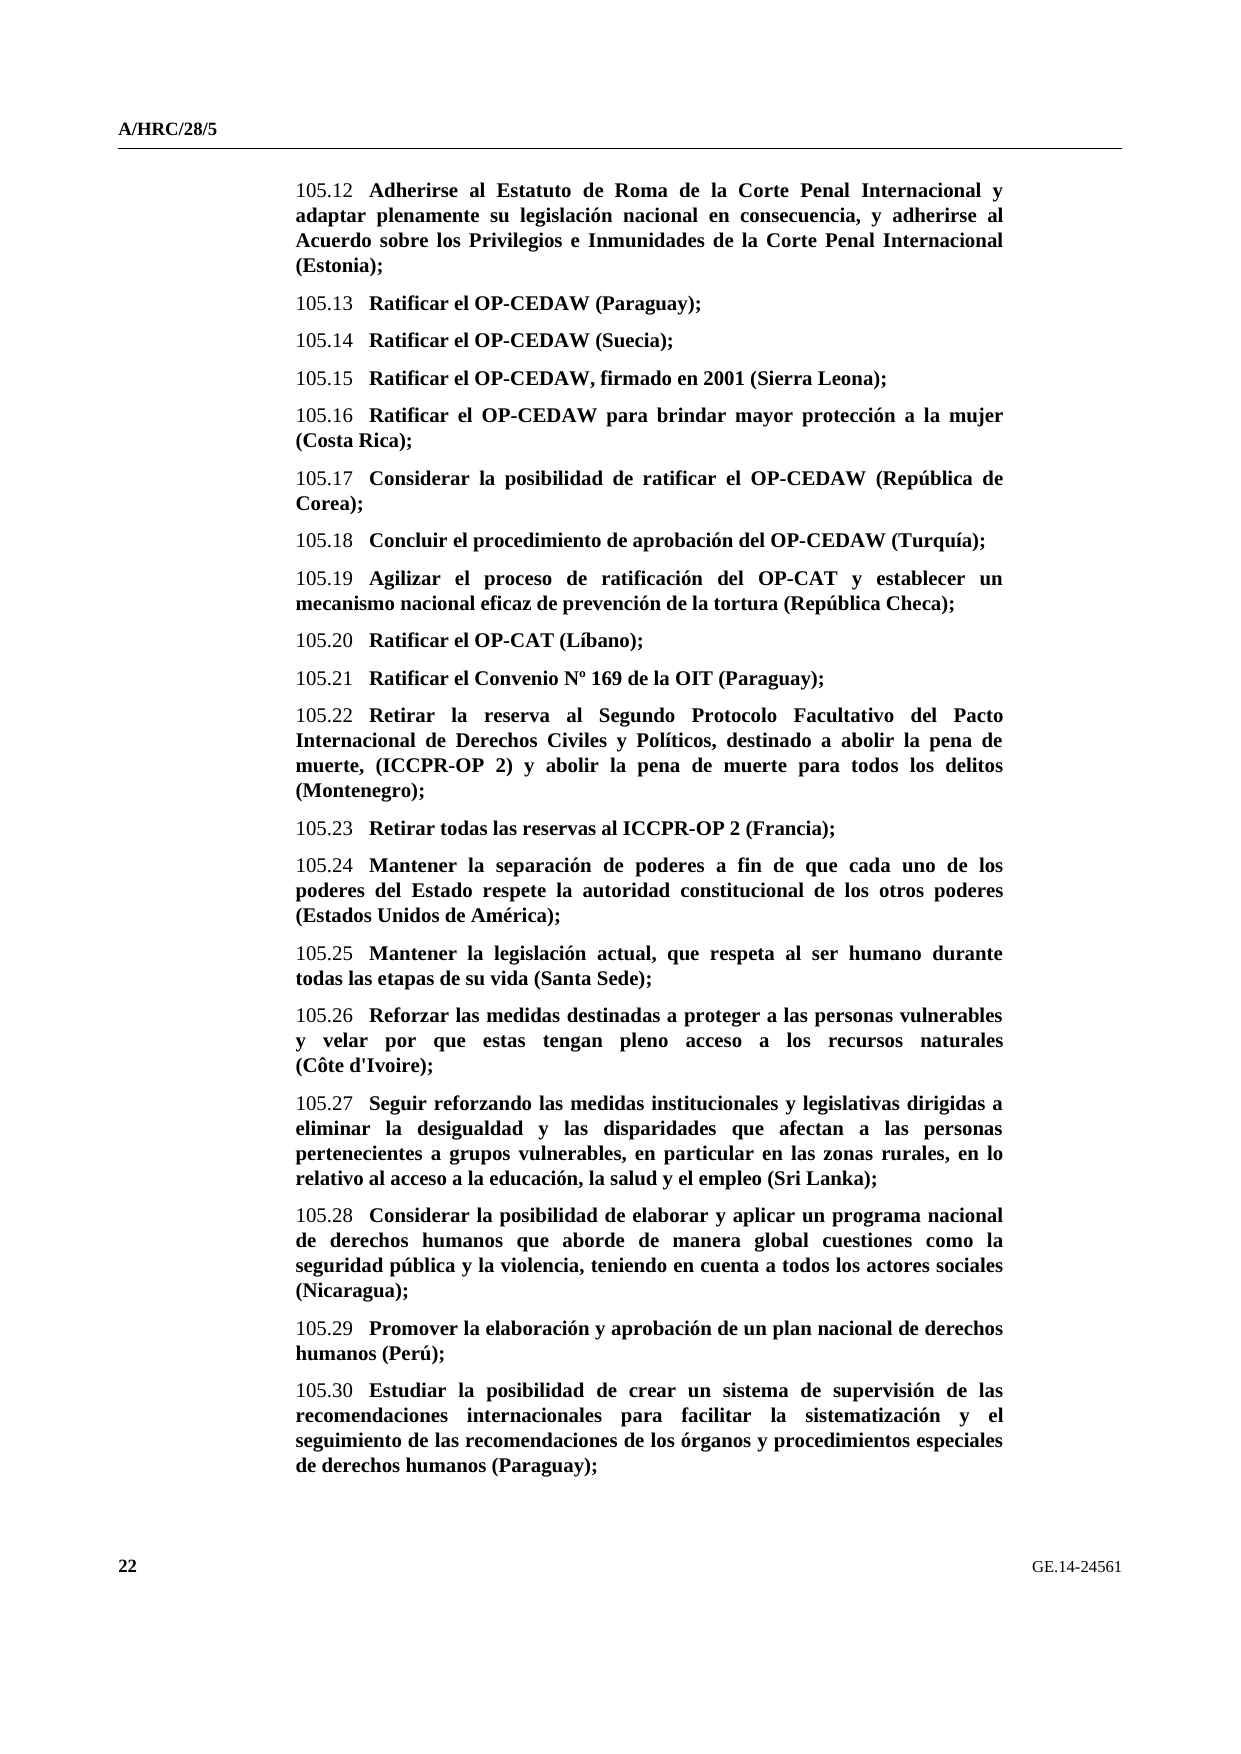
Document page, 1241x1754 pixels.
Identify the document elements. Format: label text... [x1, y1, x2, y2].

text 105.16 Ratificar el OP-CEDAW para brindar mayor protección a la mujer (Costa Rica); [295, 402, 1004, 452]
text 105.20 Ratificar el OP-CAT (Líbano); [295, 627, 1004, 652]
text 105.23 Retirar todas las reservas al ICCPR-OP 2 (Francia); [295, 815, 1004, 840]
text 105.30 Estudiar la posibilidad de crear un sistema de supervisión de las recomendaciones internacionales para facilitar la sistematización y el seguimiento de las recomendaciones de los órganos y procedimientos especiales de derechos humanos (Paraguay); [295, 1377, 1004, 1477]
text 105.13 Ratificar el OP-CEDAW (Paraguay); [295, 290, 1004, 315]
text 105.15 Ratificar el OP-CEDAW, firmado en 2001 (Sierra Leona); [295, 365, 1004, 390]
text 105.12 Adherirse al Estatuto de Roma de la Corte Penal Internacional y adaptar plenamente su legislación nacional en consecuencia, y adherirse al Acuerdo sobre los Privilegios e Inmunidades de la Corte Penal Internacional (Estonia); [295, 177, 1004, 277]
text 105.21 Ratificar el Convenio Nº 169 de la OIT (Paraguay); [295, 665, 1004, 690]
text 105.17 Considerar la posibilidad de ratificar el OP-CEDAW (República de Corea); [295, 465, 1004, 515]
text 105.25 Mantener la legislación actual, que respeta al ser humano durante todas las etapas de su vida (Santa Sede); [295, 940, 1004, 990]
text 105.24 Mantener la separación de poderes a fin de que cada uno de los poderes del Estado respete la autoridad constitucional de los otros poderes (Estados Unidos de América); [295, 852, 1004, 927]
text 105.18 Concluir el procedimiento de aprobación del OP-CEDAW (Turquía); [295, 527, 1004, 552]
text 105.19 Agilizar el proceso de ratificación del OP-CAT y establecer un mecanismo nacional eficaz de prevención de la tortura (República Checa); [295, 565, 1004, 615]
text 105.22 Retirar la reserva al Segundo Protocolo Facultativo del Pacto Internacional de Derechos Civiles y Políticos, destinado a abolir la pena de muerte, (ICCPR-OP 2) y abolir la pena de muerte para todos los delitos (Montenegro); [295, 702, 1004, 802]
text 105.29 Promover la elaboración y aprobación de un plan nacional de derechos humanos (Perú); [295, 1315, 1004, 1365]
text 105.27 Seguir reforzando las medidas institucionales y legislativas dirigidas a eliminar la desigualdad y las disparidades que afectan a las personas pertenecientes a grupos vulnerables, en particular en las zonas rurales, en lo relativo al acceso a la educación, la salud y el empleo (Sri Lanka); [295, 1090, 1004, 1190]
text 105.26 Reforzar las medidas destinadas a proteger a las personas vulnerables y velar por que estas tengan pleno acceso a los recursos naturales (Côte d'Ivoire); [295, 1002, 1004, 1077]
text 105.14 Ratificar el OP-CEDAW (Suecia); [295, 327, 1004, 352]
text 105.28 Considerar la posibilidad de elaborar y aplicar un programa nacional de derechos humanos que aborde de manera global cuestiones como la seguridad pública y la violencia, teniendo en cuenta a todos los actores sociales (Nicaragua); [295, 1202, 1004, 1302]
